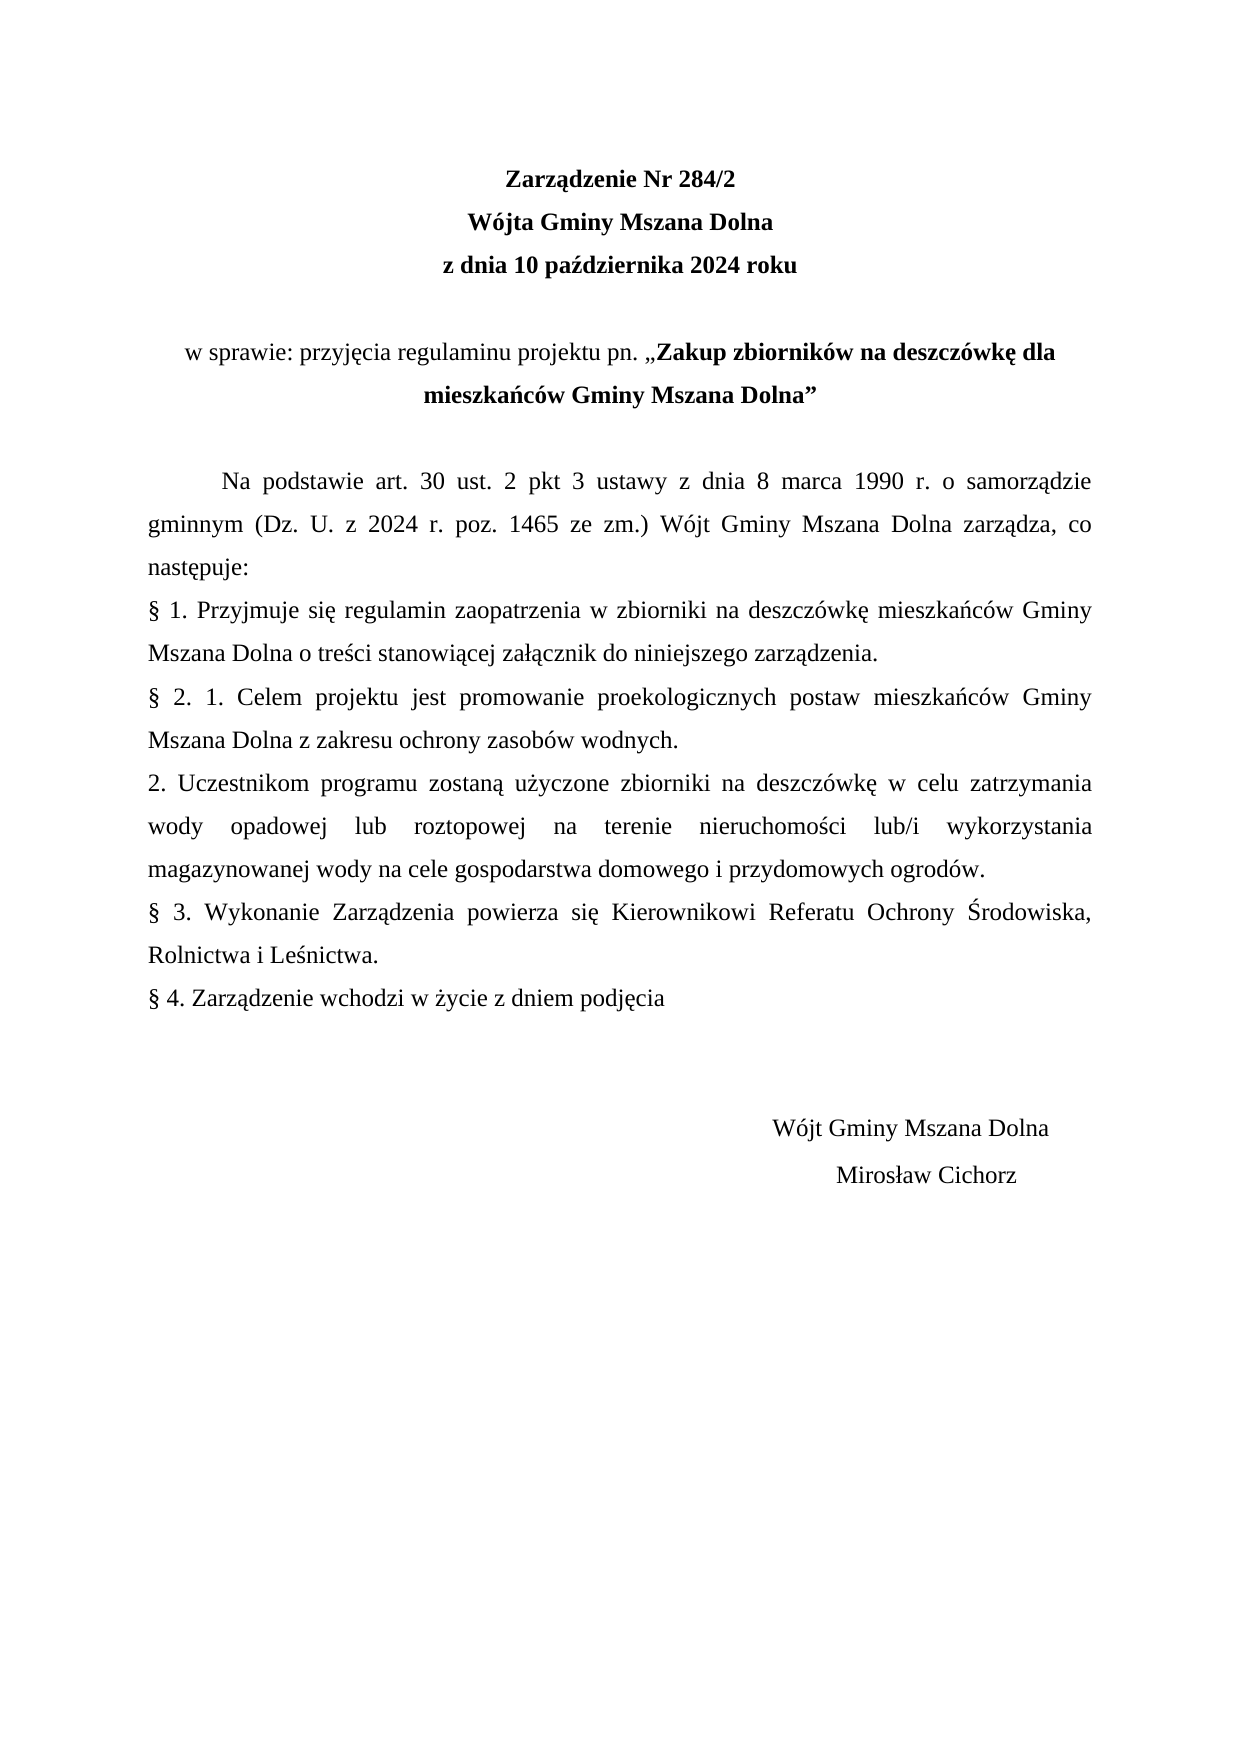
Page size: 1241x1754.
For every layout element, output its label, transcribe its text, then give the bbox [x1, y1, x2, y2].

text Mirosław Cichorz [148, 1161, 1093, 1189]
text § 3. Wykonanie Zarządzenia powierza się Kierownikowi Referatu Ochrony Środowiska, Rolnictwa i Leśnictwa. [148, 897, 1093, 969]
text § 4. Zarządzenie wchodzi w życie z dniem podjęcia [148, 983, 1093, 1012]
text § 1. Przyjmuje się regulamin zaopatrzenia w zbiorniki na deszczówkę mieszkańców Gminy Mszana Dolna o treści stanowiącej załącznik do niniejszego zarządzenia. [148, 595, 1093, 667]
text w sprawie: przyjęcia regulaminu projektu pn. „Zakup zbiorników na deszczówkę dla mieszkańców Gminy Mszana Dolna” [148, 337, 1093, 408]
text Wójt Gminy Mszana Dolna [148, 1113, 1093, 1142]
text 2. Uczestnikom programu zostaną użyczone zbiorniki na deszczówkę w celu zatrzymania wody opadowej lub roztopowej na terenie nieruchomości lub/i wykorzystania magazynowanej wody na cele gospodarstwa domowego i przydomowych ogrodów. [148, 768, 1093, 883]
text Wójta Gminy Mszana Dolna [148, 207, 1093, 236]
text § 2. 1. Celem projektu jest promowanie proekologicznych postaw mieszkańców Gminy Mszana Dolna z zakresu ochrony zasobów wodnych. [148, 682, 1093, 753]
text z dnia 10 października 2024 roku [148, 250, 1093, 279]
text Zarządzenie Nr 284/2 [148, 164, 1093, 193]
text Na podstawie art. 30 ust. 2 pkt 3 ustawy z dnia 8 marca 1990 r. o samorządzie gminnym (Dz. U. z 2024 r. poz. 1465 ze zm.) Wójt Gminy Mszana Dolna zarządza, co następuje: [148, 466, 1093, 581]
